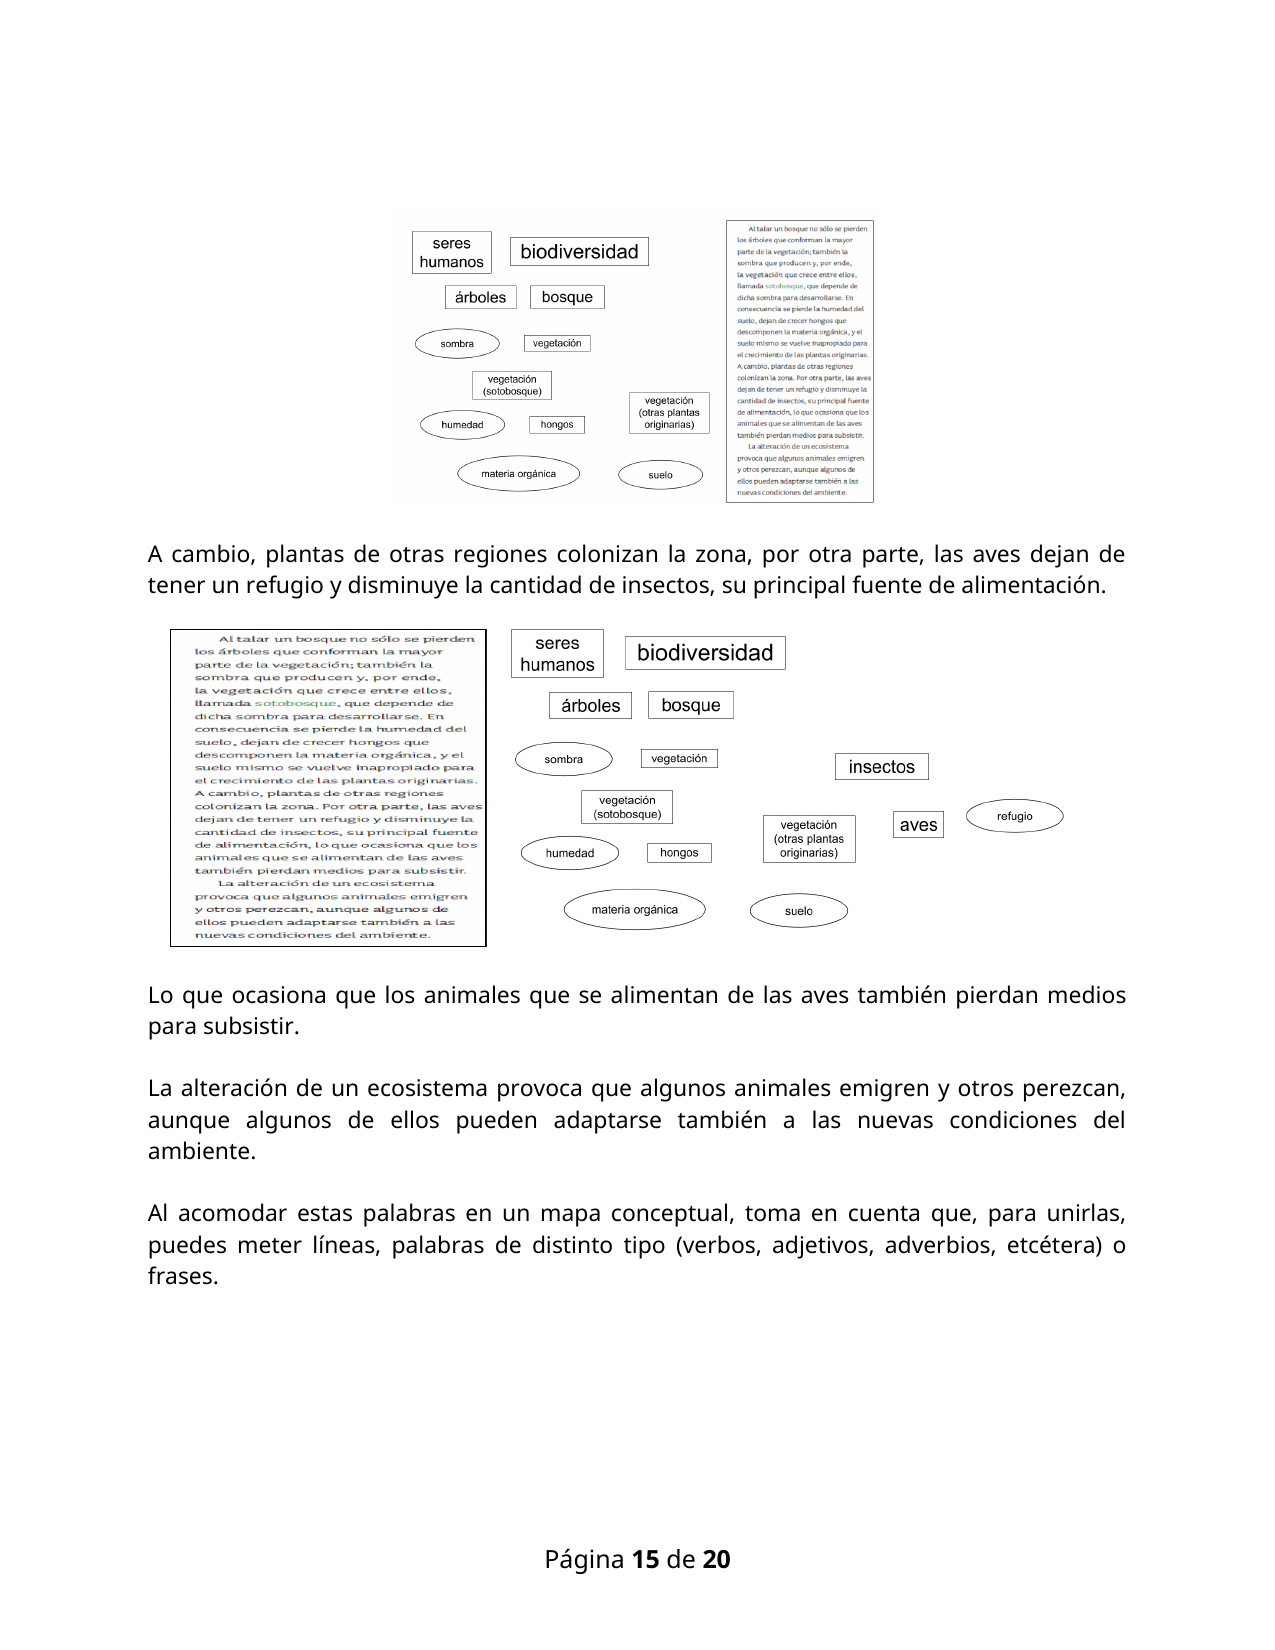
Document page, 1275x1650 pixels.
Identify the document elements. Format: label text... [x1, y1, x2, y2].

text La alteración de un ecosistema provoca que algunos animales emigren y otros perezcan, aunque algunos de ellos pueden adaptarse también a las nuevas condiciones del ambiente. [148, 1072, 1127, 1166]
text Al acomodar estas palabras en un mapa conceptual, toma en cuenta que, para unirlas, puedes meter líneas, palabras de distinto tipo (verbos, adjetivos, adverbios, etcétera) o frases. [148, 1197, 1127, 1291]
picture [486, 600, 1106, 948]
picture [390, 206, 885, 507]
text A cambio, plantas de otras regiones colonizan la zona, por otra parte, las aves dejan de tener un refugio y disminuye la cantidad de insectos, su principal fuente de alimentación. [148, 538, 1127, 601]
text Lo que ocasiona que los animales que se alimentan de las aves también pierdan medios para subsistir. [148, 979, 1127, 1041]
picture [171, 630, 485, 946]
